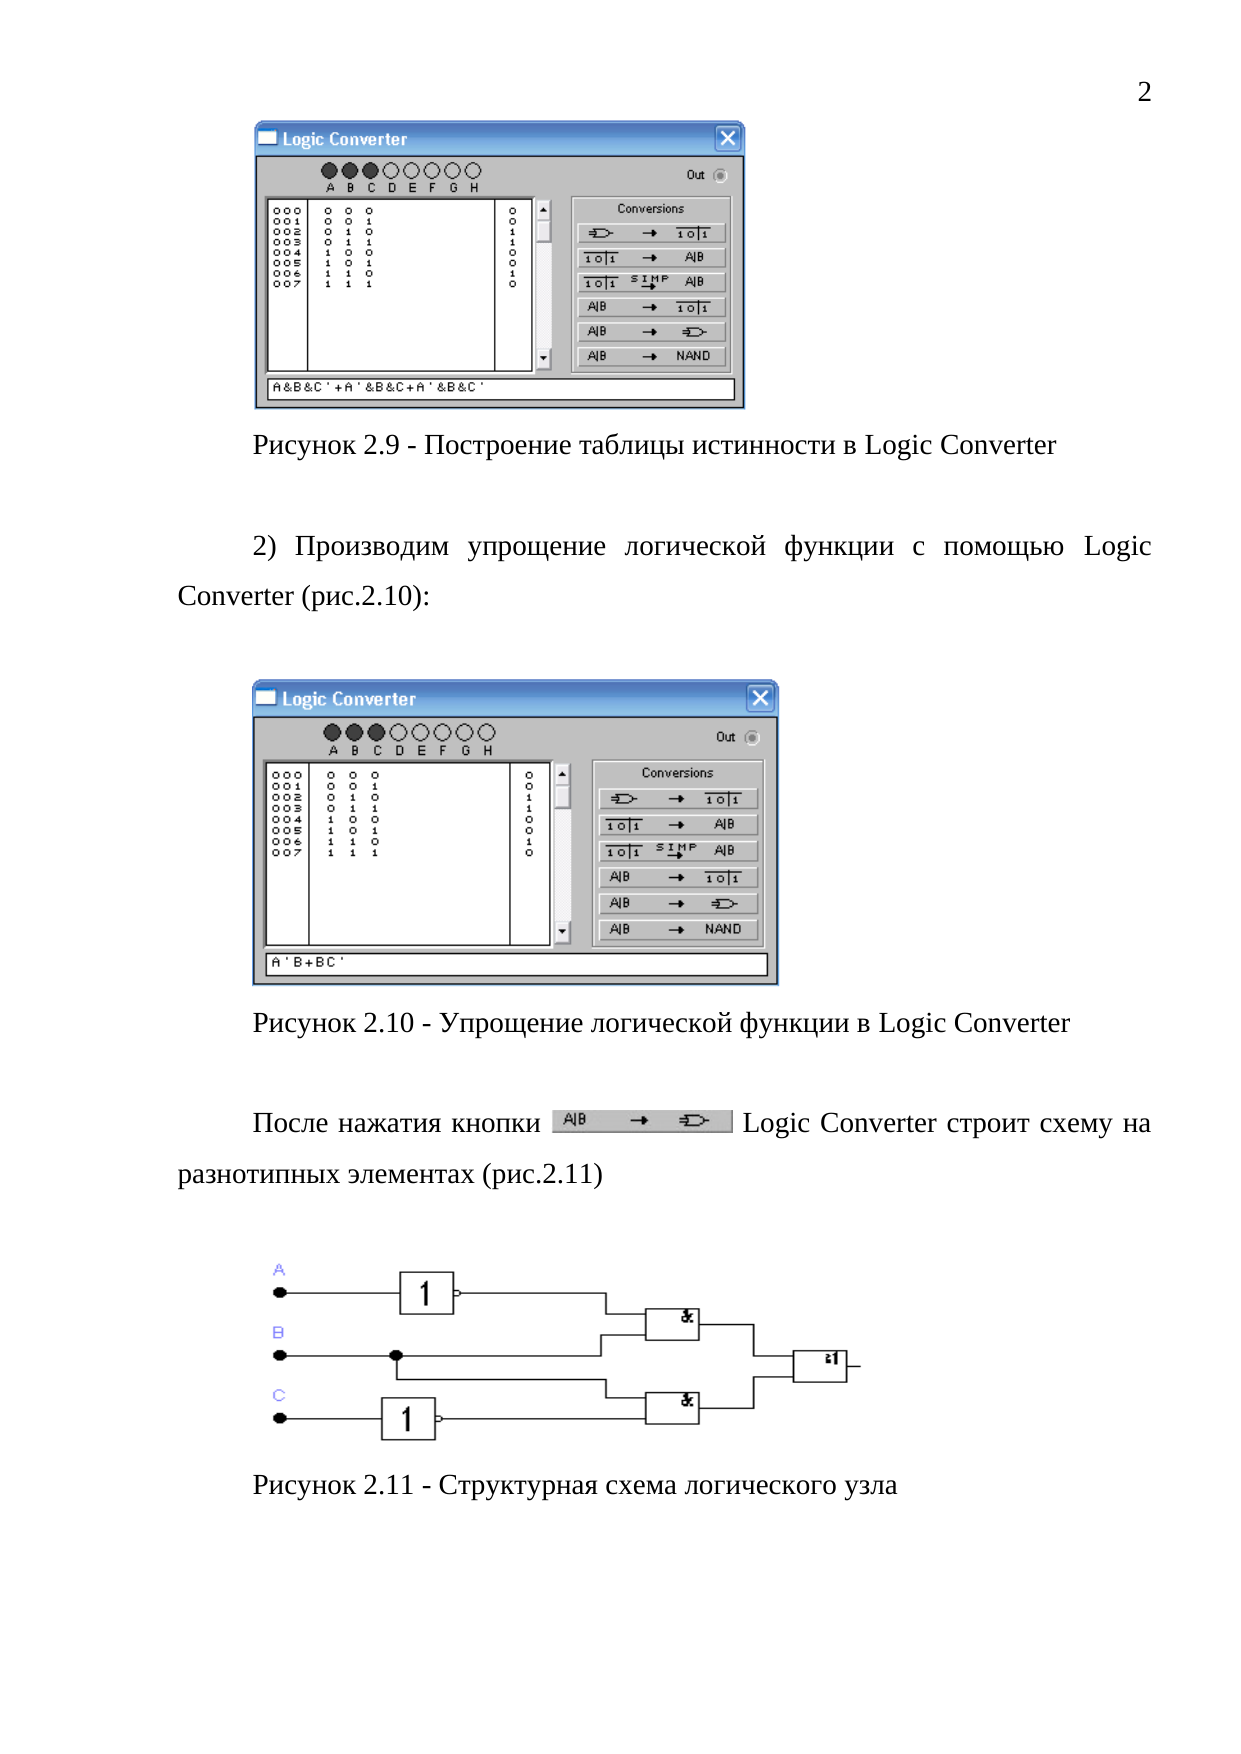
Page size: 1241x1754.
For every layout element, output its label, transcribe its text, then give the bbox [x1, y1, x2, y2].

picture [252, 118, 748, 411]
picture [252, 678, 782, 989]
text Рисунок 2.10 - Упрощение логической функции в Logic Converter [177, 1005, 1152, 1038]
picture [252, 1256, 876, 1451]
text После нажатия кнопки Logic Converter строит схему на разнотипных элементах (рис.2.11) [177, 1106, 1152, 1189]
text Рисунок 2.11 - Структурная схема логического узла [177, 1467, 1152, 1501]
text Рисунок 2.9 - Построение таблицы истинности в Logic Converter [177, 427, 1152, 461]
text 2) Производим упрощение логической функции с помощью Logic Converter (рис.2.10): [177, 528, 1152, 612]
picture [551, 1110, 733, 1133]
